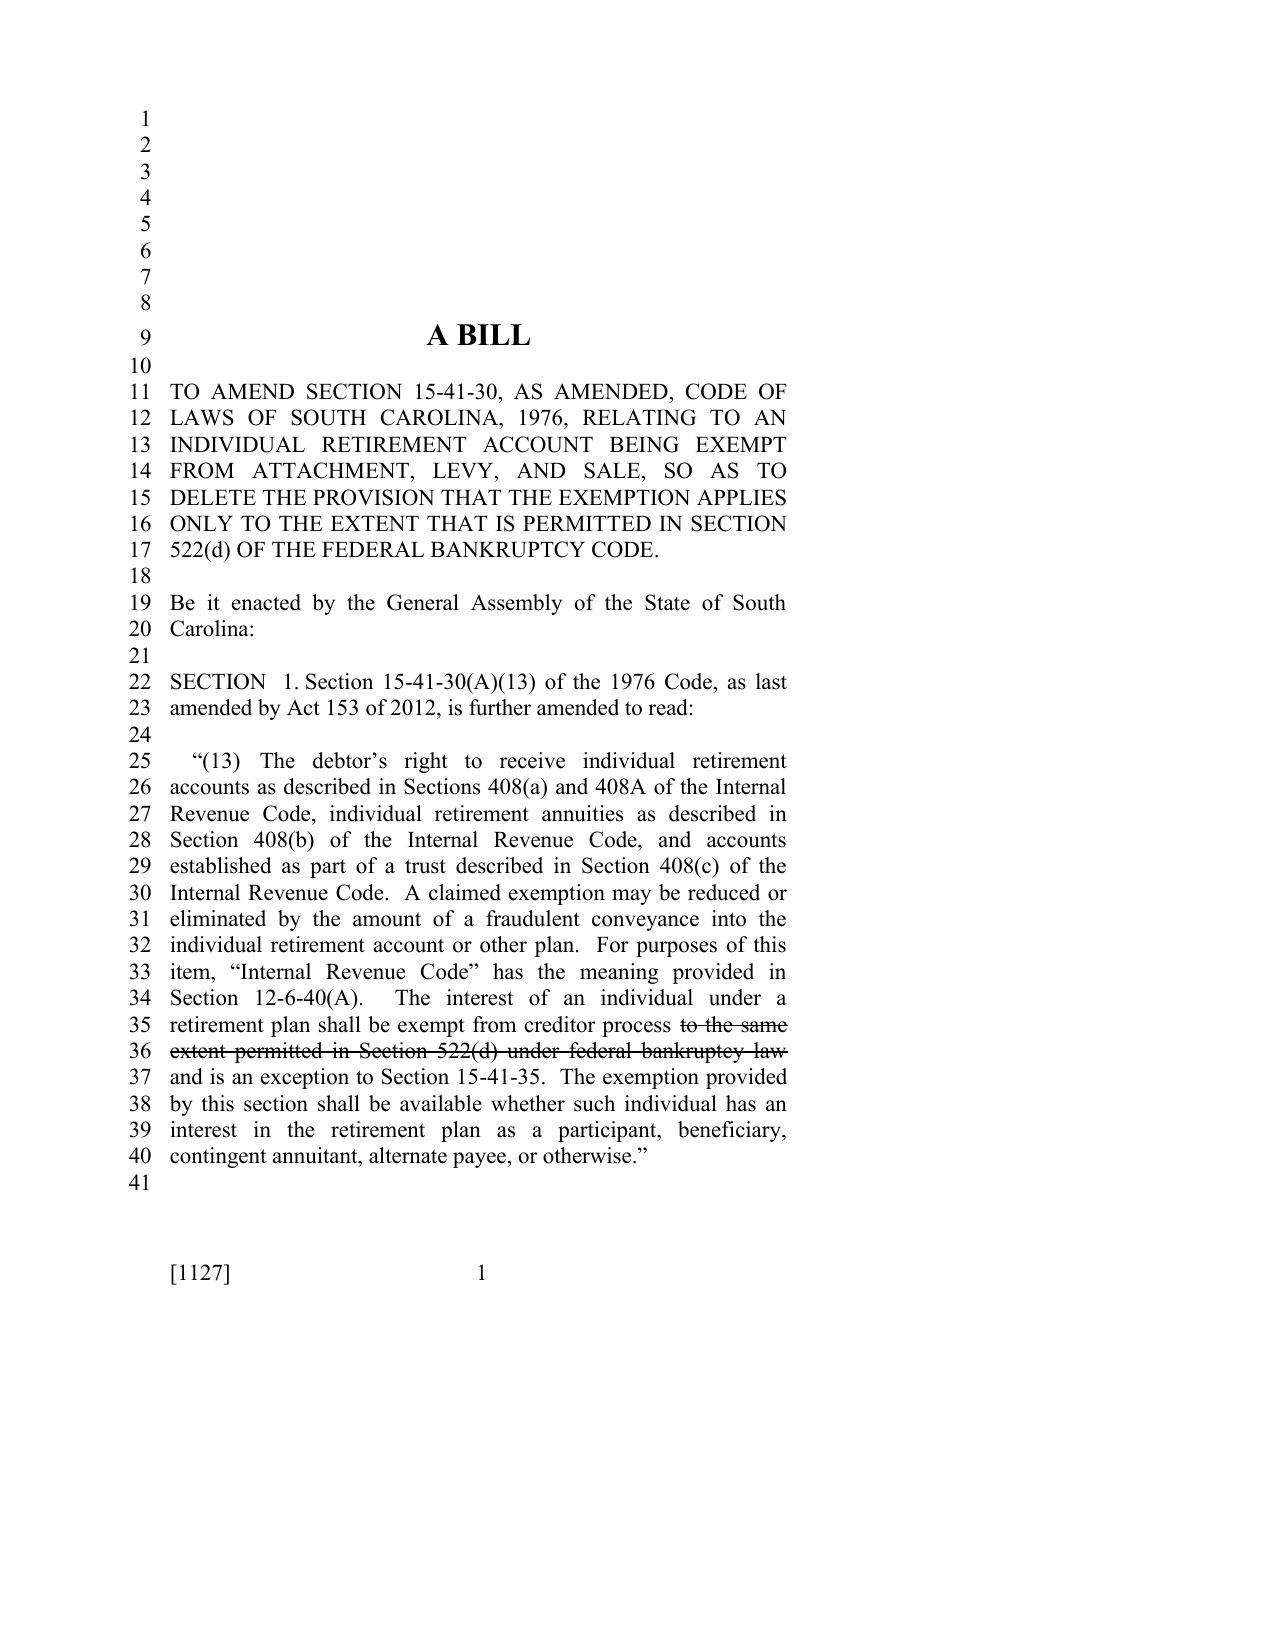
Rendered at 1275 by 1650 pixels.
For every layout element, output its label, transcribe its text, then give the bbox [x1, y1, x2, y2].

text TO AMEND SECTION 15-41-30, AS AMENDED, CODE OF LAWS OF SOUTH CAROLINA, 1976, RELATING TO AN INDIVIDUAL RETIREMENT ACCOUNT BEING EXEMPT FROM ATTACHMENT, LEVY, AND SALE, SO AS TO DELETE THE PROVISION THAT THE EXEMPTION APPLIES ONLY TO THE EXTENT THAT IS PERMITTED IN SECTION 522(d) OF THE FEDERAL BANKRUPTCY CODE. [169, 378, 787, 563]
text A BILL [169, 316, 787, 352]
text SECTION 1. Section 15-41-30(A)(13) of the 1976 Code, as last amended by Act 153 of 2012, is further amended to read: [169, 668, 787, 721]
text “(13) The debtor’s right to receive individual retirement accounts as described in Sections 408(a) and 408A of the Internal Revenue Code, individual retirement annuities as described in Section 408(b) of the Internal Revenue Code, and accounts established as part of a trust described in Section 408(c) of the Internal Revenue Code. A claimed exemption may be reduced or eliminated by the amount of a fraudulent conveyance into the individual retirement account or other plan. For purposes of this item, “Internal Revenue Code” has the meaning provided in Section 12-6-40(A). The interest of an individual under a retirement plan shall be exempt from creditor process to the same extent permitted in Section 522(d) under federal bankruptcy law and is an exception to Section 15-41-35. The exemption provided by this section shall be available whether such individual has an interest in the retirement plan as a participant, beneficiary, contingent annuitant, alternate payee, or otherwise.” [169, 1052, 787, 1169]
text Be it enacted by the General Assembly of the State of South Carolina: [169, 589, 787, 642]
text “(13) The debtor’s right to receive individual retirement accounts as described in Sections 408(a) and 408A of the Internal Revenue Code, individual retirement annuities as described in Section 408(b) of the Internal Revenue Code, and accounts established as part of a trust described in Section 408(c) of the Internal Revenue Code. A claimed exemption may be reduced or eliminated by the amount of a fraudulent conveyance into the individual retirement account or other plan. For purposes of this item, “Internal Revenue Code” has the meaning provided in Section 12-6-40(A). The interest of an individual under a retirement plan shall be exempt from creditor process to the same extent permitted in Section 522(d) under federal bankruptcy law and is an exception to Section 15-41-35. The exemption provided by this section shall be available whether such individual has an interest in the retirement plan as a participant, beneficiary, contingent annuitant, alternate payee, or otherwise.” [169, 747, 787, 1051]
